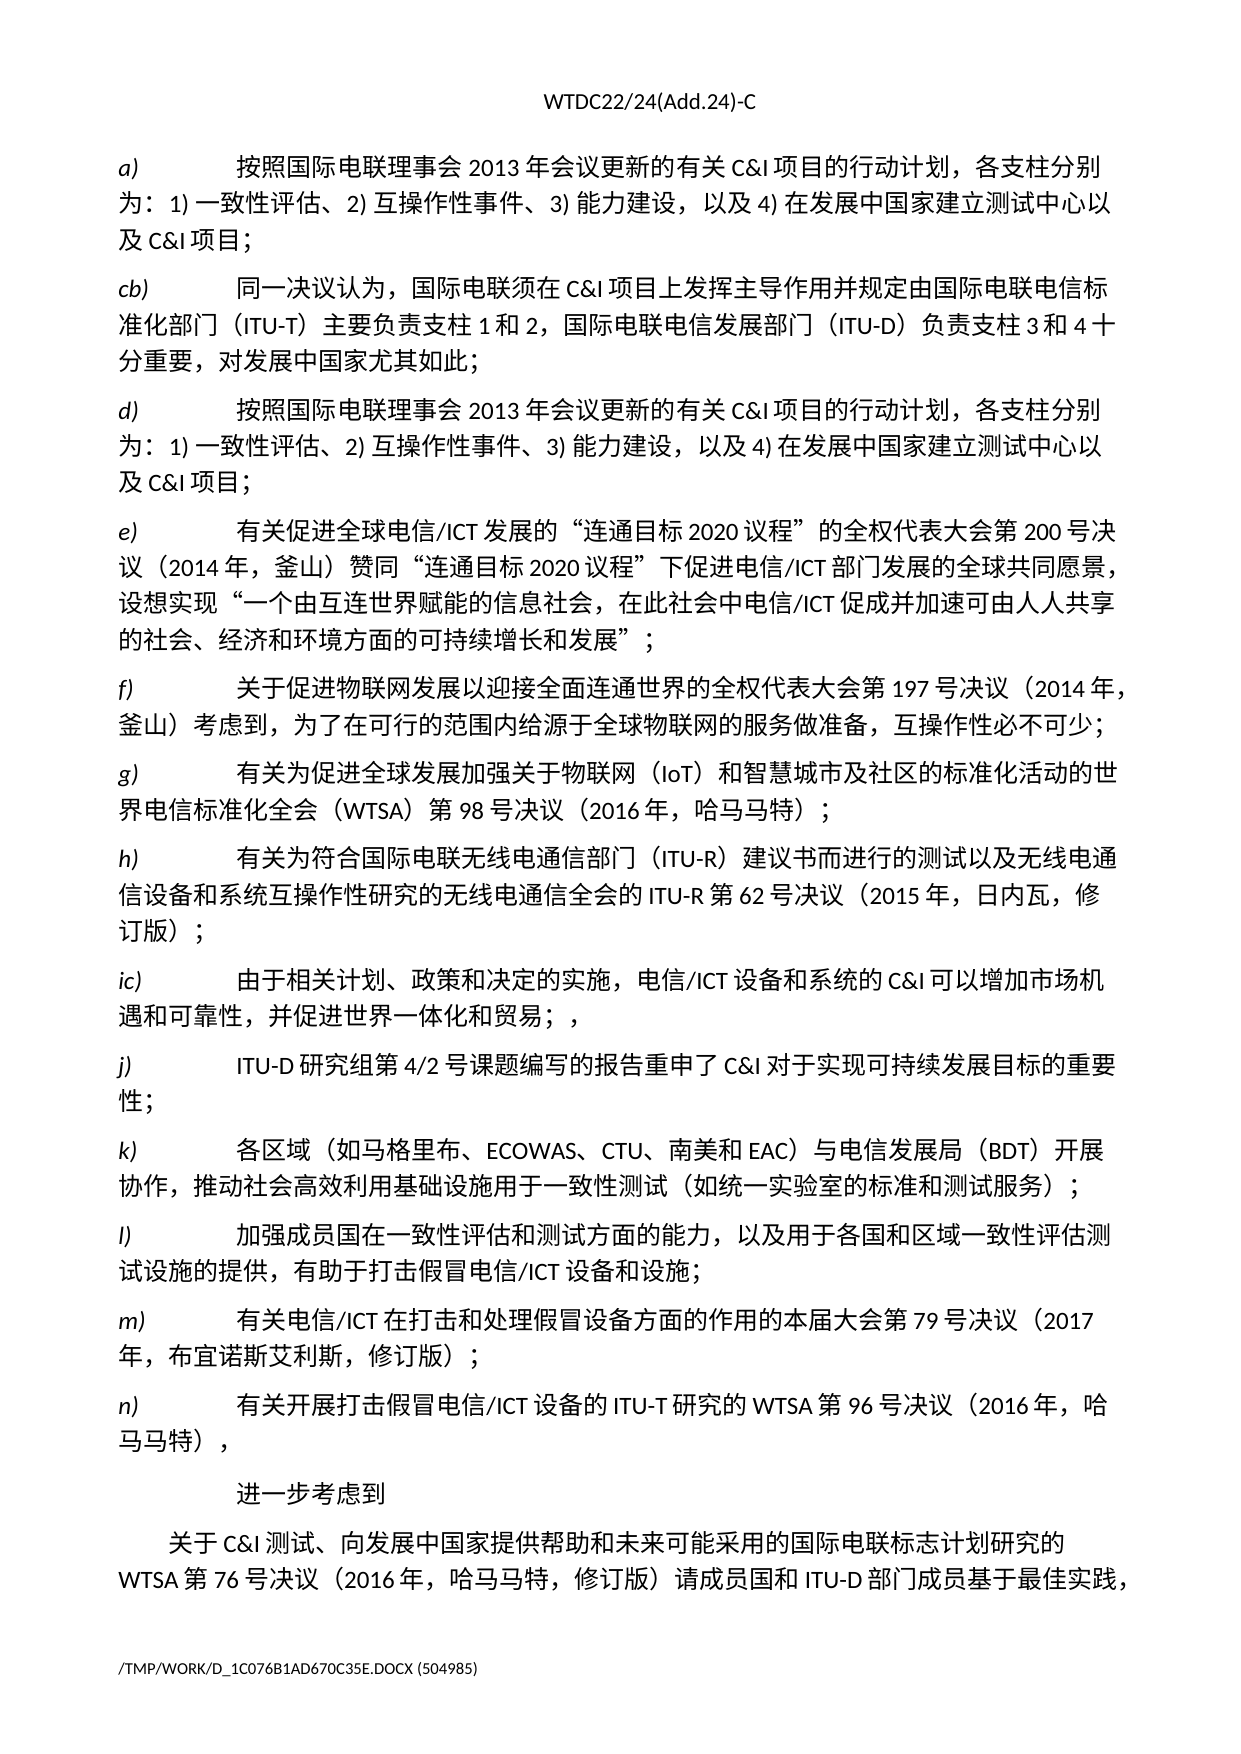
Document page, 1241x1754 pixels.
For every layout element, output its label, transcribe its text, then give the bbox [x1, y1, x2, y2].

text ) 国际电联在C&I项目上发挥主导作用并规定由国际电联电信标准化部门（ITU-T）主要负责支柱1和2，国际电联电信发展部门（ITU-D）负责支柱3和4； [118, 269, 1122, 378]
text ) 由于相关计划、政策和决定的实施，电信/ICT设备和系统的C&I可以增加市场机遇和可靠性，并促进世界一体化和贸易 [118, 960, 1122, 1033]
